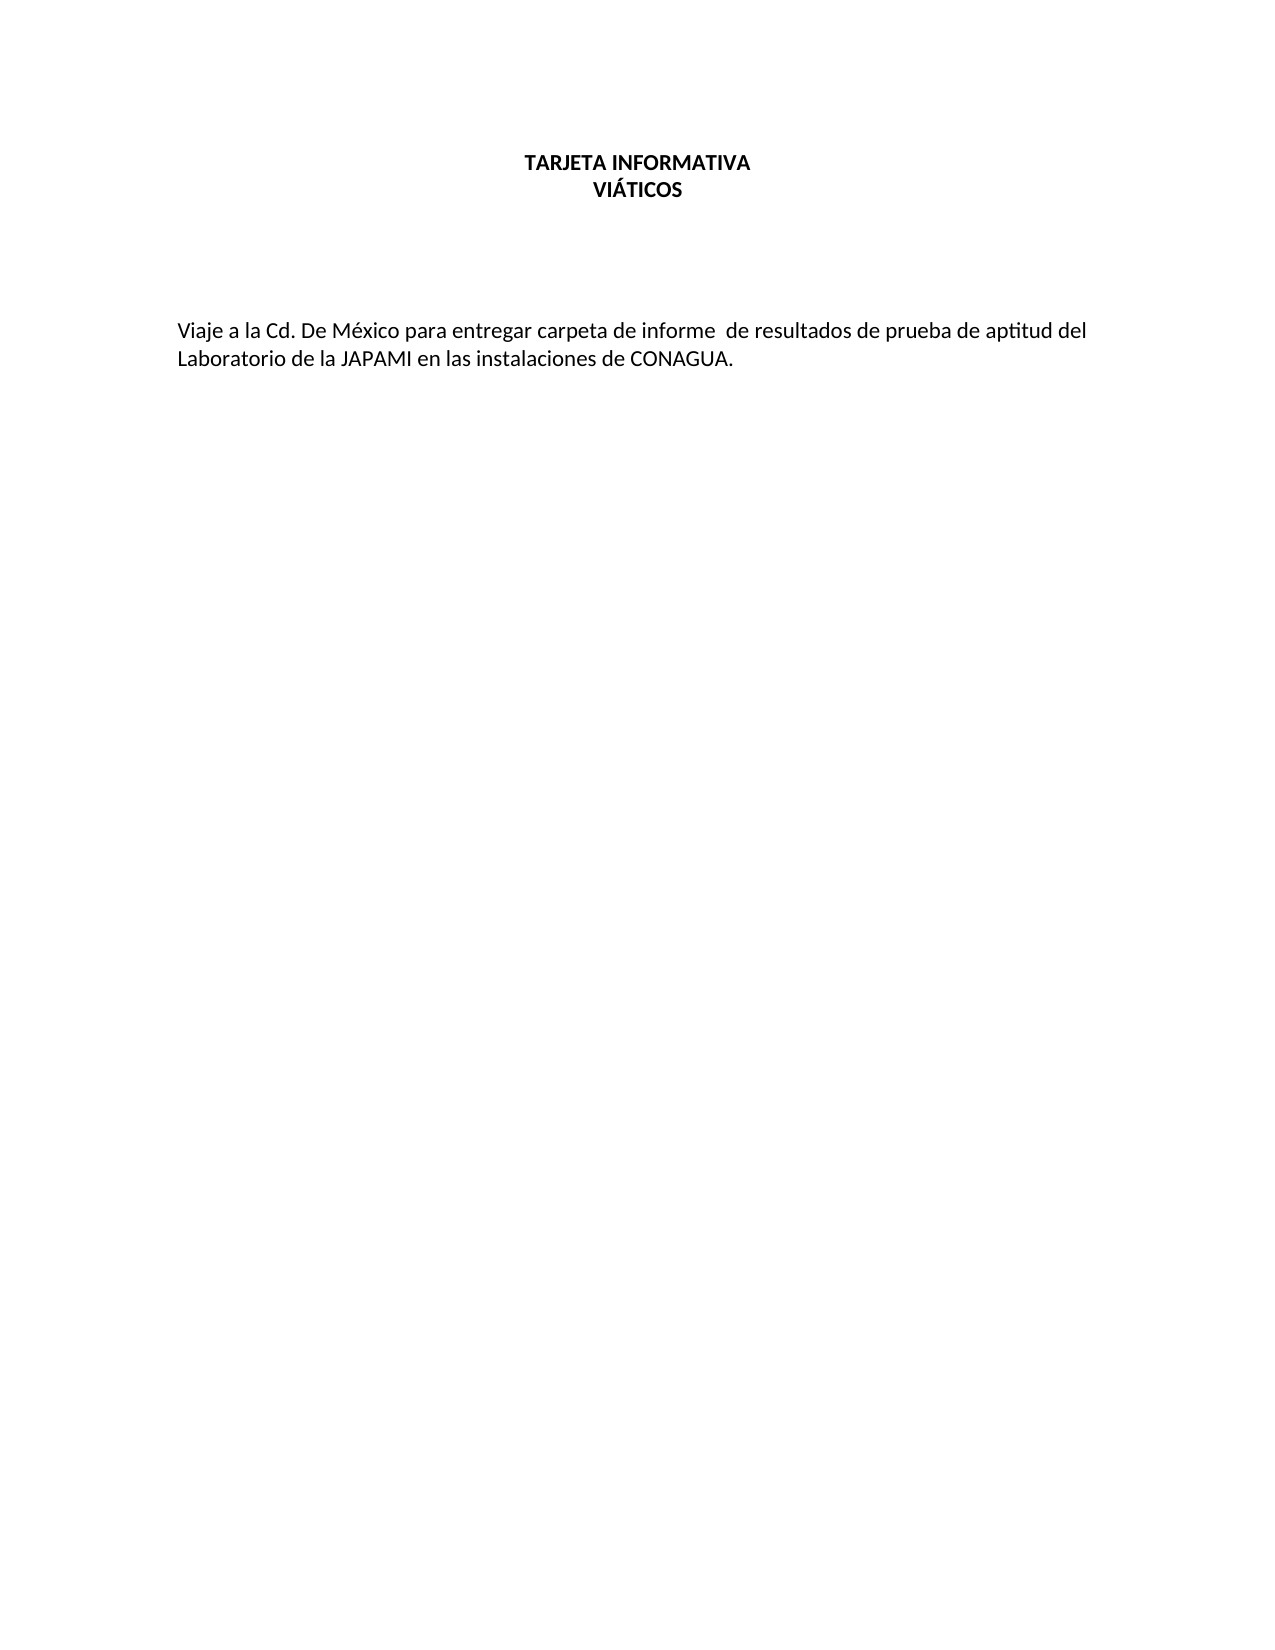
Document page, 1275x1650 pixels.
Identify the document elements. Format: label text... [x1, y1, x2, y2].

text Viaje a la Cd. De México para entregar carpeta de informe de resultados de prueba de aptitud del Laboratorio de la JAPAMI en las instalaciones de CONAGUA. [177, 316, 1098, 372]
text VIÁTICOS [177, 176, 1098, 204]
text TARJETA INFORMATIVA [177, 148, 1098, 176]
